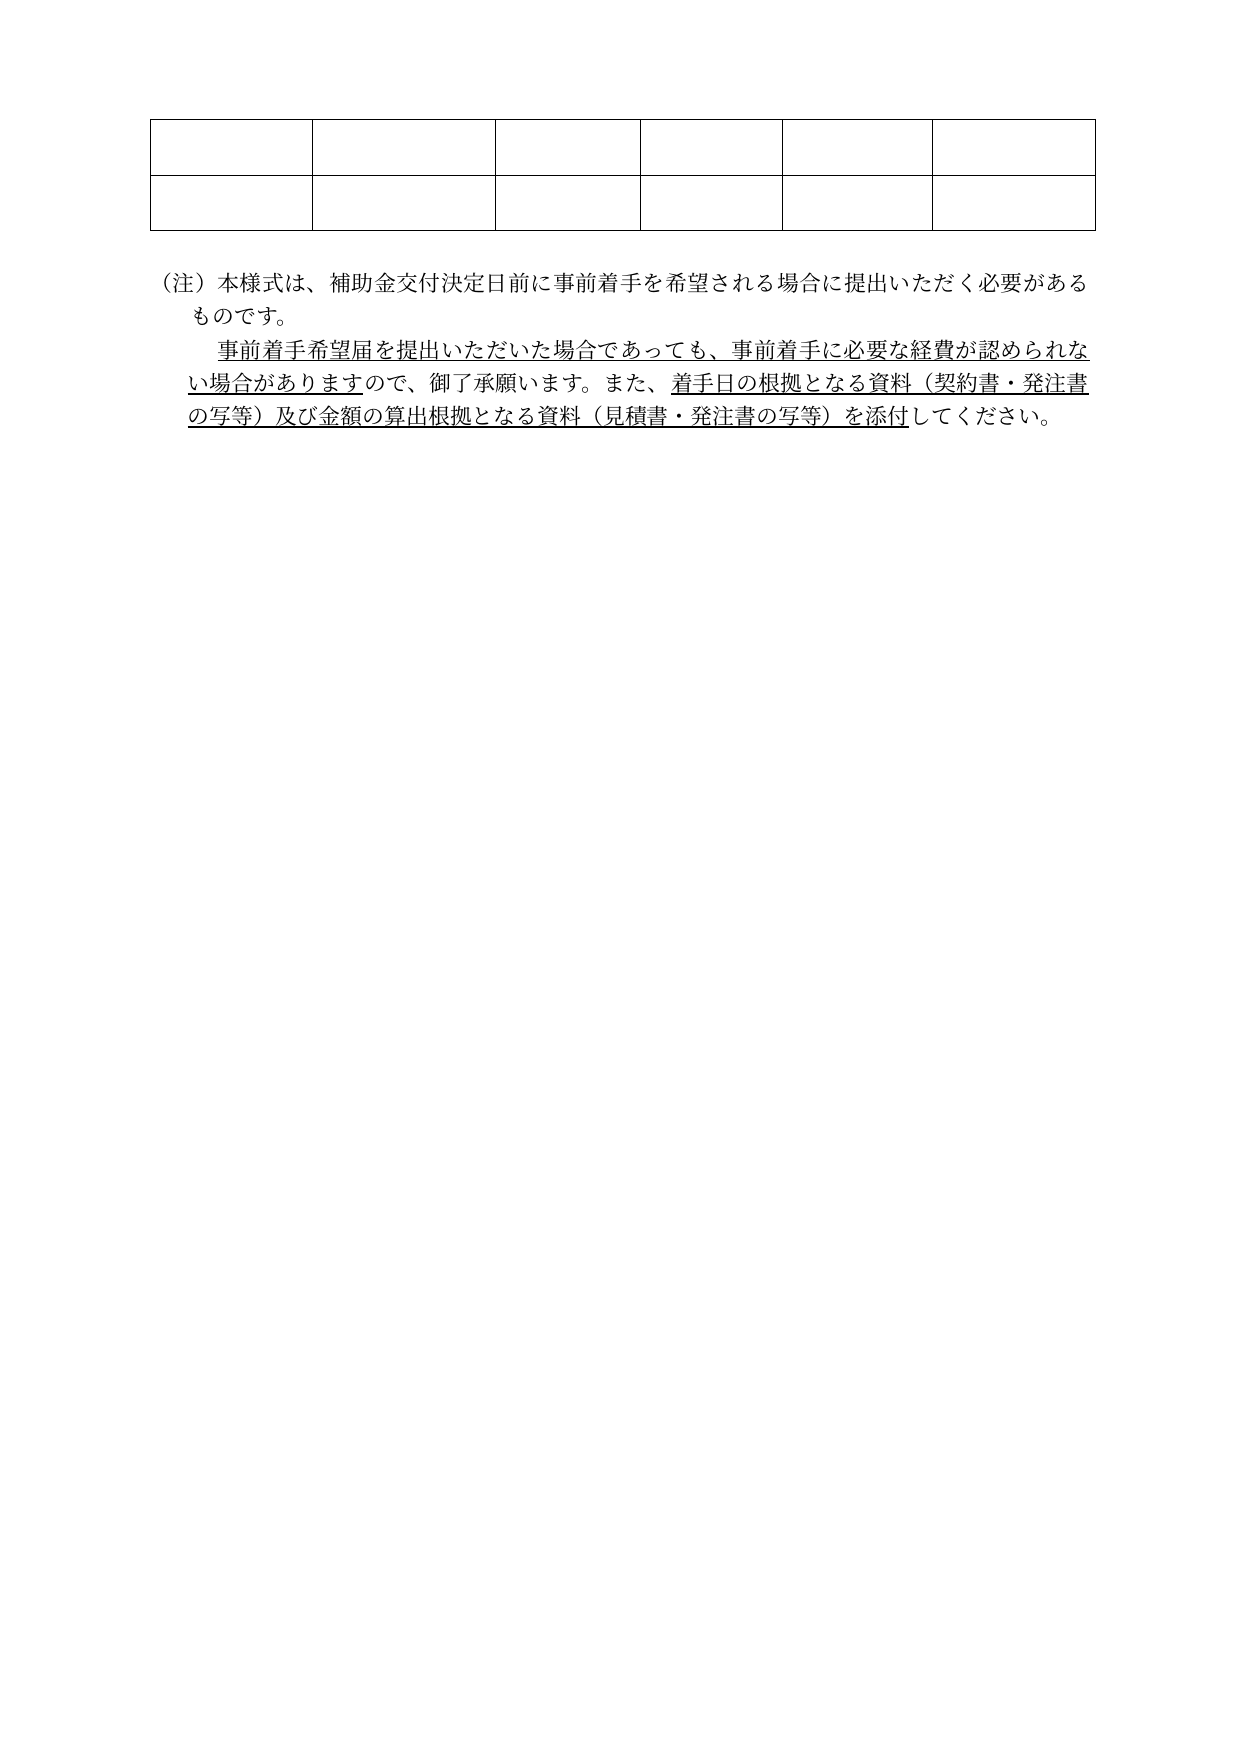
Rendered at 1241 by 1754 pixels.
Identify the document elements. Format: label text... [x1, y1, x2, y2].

text 事前着手希望届を提出いただいた場合であっても、事前着手に必要な経費が認められない場合がありますので、御了承願います。また、着手日の根拠となる資料（契約書・発注書の写等）及び金額の算出根拠となる資料（見積書・発注書の写等）を添付してください。 [150, 331, 1090, 431]
text （注）本様式は、補助金交付決定日前に事前着手を希望される場合に提出いただく必要があるものです。 [150, 265, 1090, 331]
table_cell [151, 176, 312, 230]
table_cell [496, 176, 640, 230]
table_cell [313, 176, 495, 230]
table_cell [783, 176, 932, 230]
table_cell [496, 120, 640, 174]
table_cell [641, 120, 782, 174]
table_cell [933, 176, 1095, 230]
table_cell [313, 120, 495, 174]
table_cell [641, 176, 782, 230]
table_cell [151, 120, 312, 174]
table_cell [783, 120, 932, 174]
table_cell [933, 120, 1095, 174]
